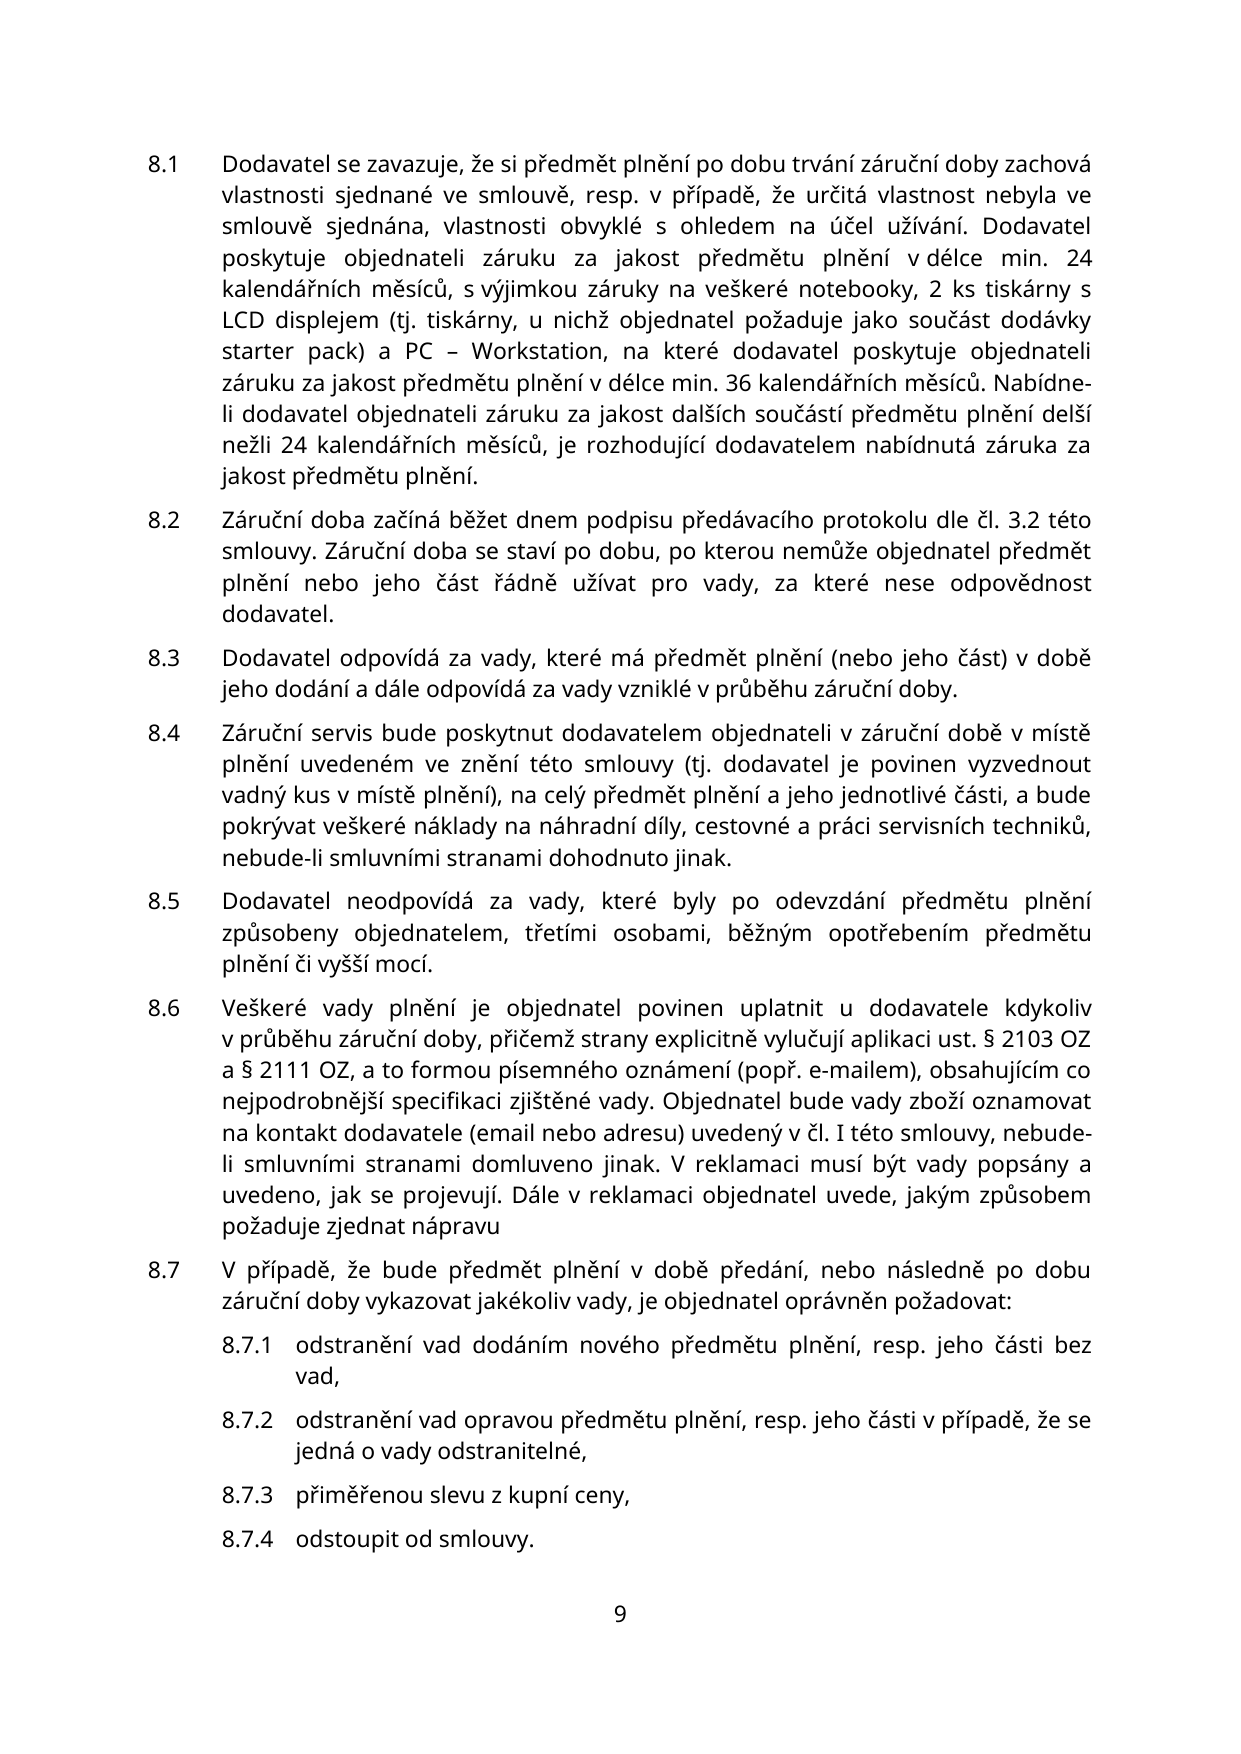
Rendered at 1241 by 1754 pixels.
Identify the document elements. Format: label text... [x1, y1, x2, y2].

list odstranění vad dodáním nového předmětu plnění, resp. jeho části bez vad, [222, 1329, 1092, 1391]
list přiměřenou slevu z kupní ceny, [222, 1479, 1092, 1510]
list Záruční servis bude poskytnut dodavatelem objednateli v záruční době v místě plnění uvedeném ve znění této smlouvy (tj. dodavatel je povinen vyzvednout vadný kus v místě plnění), na celý předmět plnění a jeho jednotlivé části, a bude pokrývat veškeré náklady na náhradní díly, cestovné a práci servisních techniků, nebude-li smluvními stranami dohodnuto jinak. [148, 716, 1092, 873]
list Dodavatel neodpovídá za vady, které byly po odevzdání předmětu plnění způsobeny objednatelem, třetími osobami, běžným opotřebením předmětu plnění či vyšší mocí. [148, 885, 1092, 979]
list Dodavatel se zavazuje, že si předmět plnění po dobu trvání záruční doby zachová vlastnosti sjednané ve smlouvě, resp. v případě, že určitá vlastnost nebyla ve smlouvě sjednána, vlastnosti obvyklé s ohledem na účel užívání. Dodavatel poskytuje objednateli záruku za jakost předmětu plnění v délce min. 24 kalendářních měsíců, s výjimkou záruky na veškeré notebooky, 2 ks tiskárny s LCD displejem (tj. tiskárny, u nichž objednatel požaduje jako součást dodávky starter pack) a PC – Workstation, na které dodavatel poskytuje objednateli záruku za jakost předmětu plnění v délce min. 36 kalendářních měsíců. Nabídne-li dodavatel objednateli záruku za jakost dalších součástí předmětu plnění delší nežli 24 kalendářních měsíců, je rozhodující dodavatelem nabídnutá záruka za jakost předmětu plnění. [148, 148, 1092, 491]
list Dodavatel odpovídá za vady, které má předmět plnění (nebo jeho část) v době jeho dodání a dále odpovídá za vady vzniklé v průběhu záruční doby. [148, 641, 1092, 704]
list odstoupit od smlouvy. [222, 1523, 1092, 1554]
list Veškeré vady plnění je objednatel povinen uplatnit u dodavatele kdykoliv v průběhu záruční doby, přičemž strany explicitně vylučují aplikaci ust. § 2103 OZ a § 2111 OZ, a to formou písemného oznámení (popř. e-mailem), obsahujícím co nejpodrobnější specifikaci zjištěné vady. Objednatel bude vady zboží oznamovat na kontakt dodavatele (email nebo adresu) uvedený v čl. I této smlouvy, nebude-li smluvními stranami domluveno jinak. V reklamaci musí být vady popsány a uvedeno, jak se projevují. Dále v reklamaci objednatel uvede, jakým způsobem požaduje zjednat nápravu [148, 991, 1092, 1241]
list odstranění vad opravou předmětu plnění, resp. jeho části v případě, že se jedná o vady odstranitelné, [222, 1404, 1092, 1466]
list Záruční doba začíná běžet dnem podpisu předávacího protokolu dle čl. 3.2 této smlouvy. Záruční doba se staví po dobu, po kterou nemůže objednatel předmět plnění nebo jeho část řádně užívat pro vady, za které nese odpovědnost dodavatel. [148, 504, 1092, 629]
list V případě, že bude předmět plnění v době předání, nebo následně po dobu záruční doby vykazovat jakékoliv vady, je objednatel oprávněn požadovat: [148, 1254, 1092, 1316]
